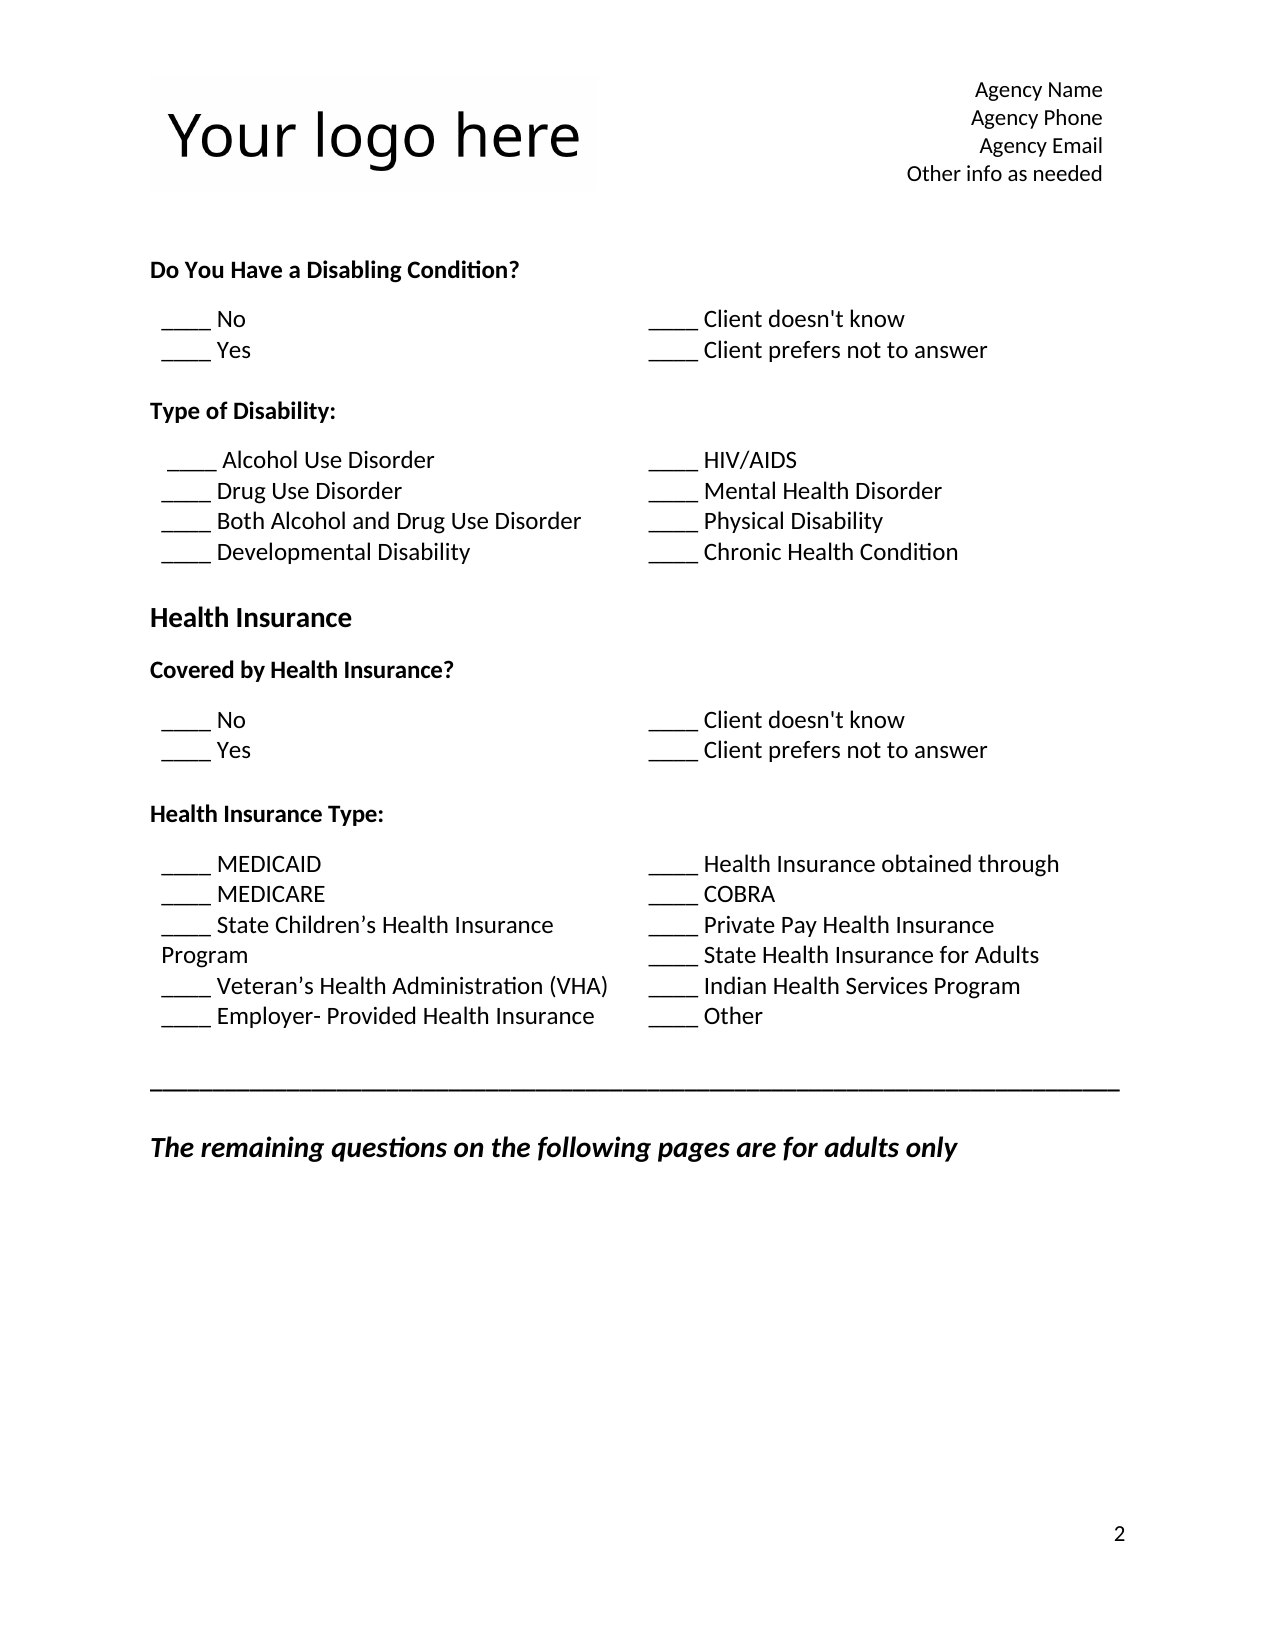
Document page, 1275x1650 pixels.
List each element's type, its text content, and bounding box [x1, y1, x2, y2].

table_header ____ Health Insurance obtained through ____ COBRA ____ Private Pay Health Insurance ____ State Health Insurance for Adults ____ Indian Health Services Program ____ Other [637, 848, 1124, 1031]
table_header ____ HIV/AIDS ____ Mental Health Disorder ____ Physical Disability ____ Chronic Health Condition [637, 445, 1124, 567]
table_header ____ No ____ Yes [150, 704, 637, 765]
text Type of Disability: [150, 395, 1125, 425]
table_header ____ MEDICAID ____ MEDICARE ____ State Children’s Health Insurance Program ____ Veteran’s Health Administration (VHA) ____ Employer- Provided Health Insurance [150, 848, 637, 1031]
table_header ____ Client doesn't know ____ Client prefers not to answer [637, 704, 1124, 765]
text Health Insurance Type: [150, 798, 1125, 829]
text The remaining questions on the following pages are for adults only [150, 1129, 1125, 1165]
table_header ____ Client doesn't know ____ Client prefers not to answer [637, 303, 1124, 364]
picture [149, 75, 599, 191]
table_header ____ Alcohol Use Disorder ____ Drug Use Disorder ____ Both Alcohol and Drug Use Disorder ____ Developmental Disability [150, 445, 637, 567]
text Covered by Health Insurance? [150, 654, 1125, 685]
text Health Insurance [150, 599, 1125, 635]
text ______________________________________________________________________________ [150, 1064, 1125, 1094]
text Do You Have a Disabling Condition? [150, 254, 1125, 284]
table_header ____ No ____ Yes [150, 303, 637, 364]
